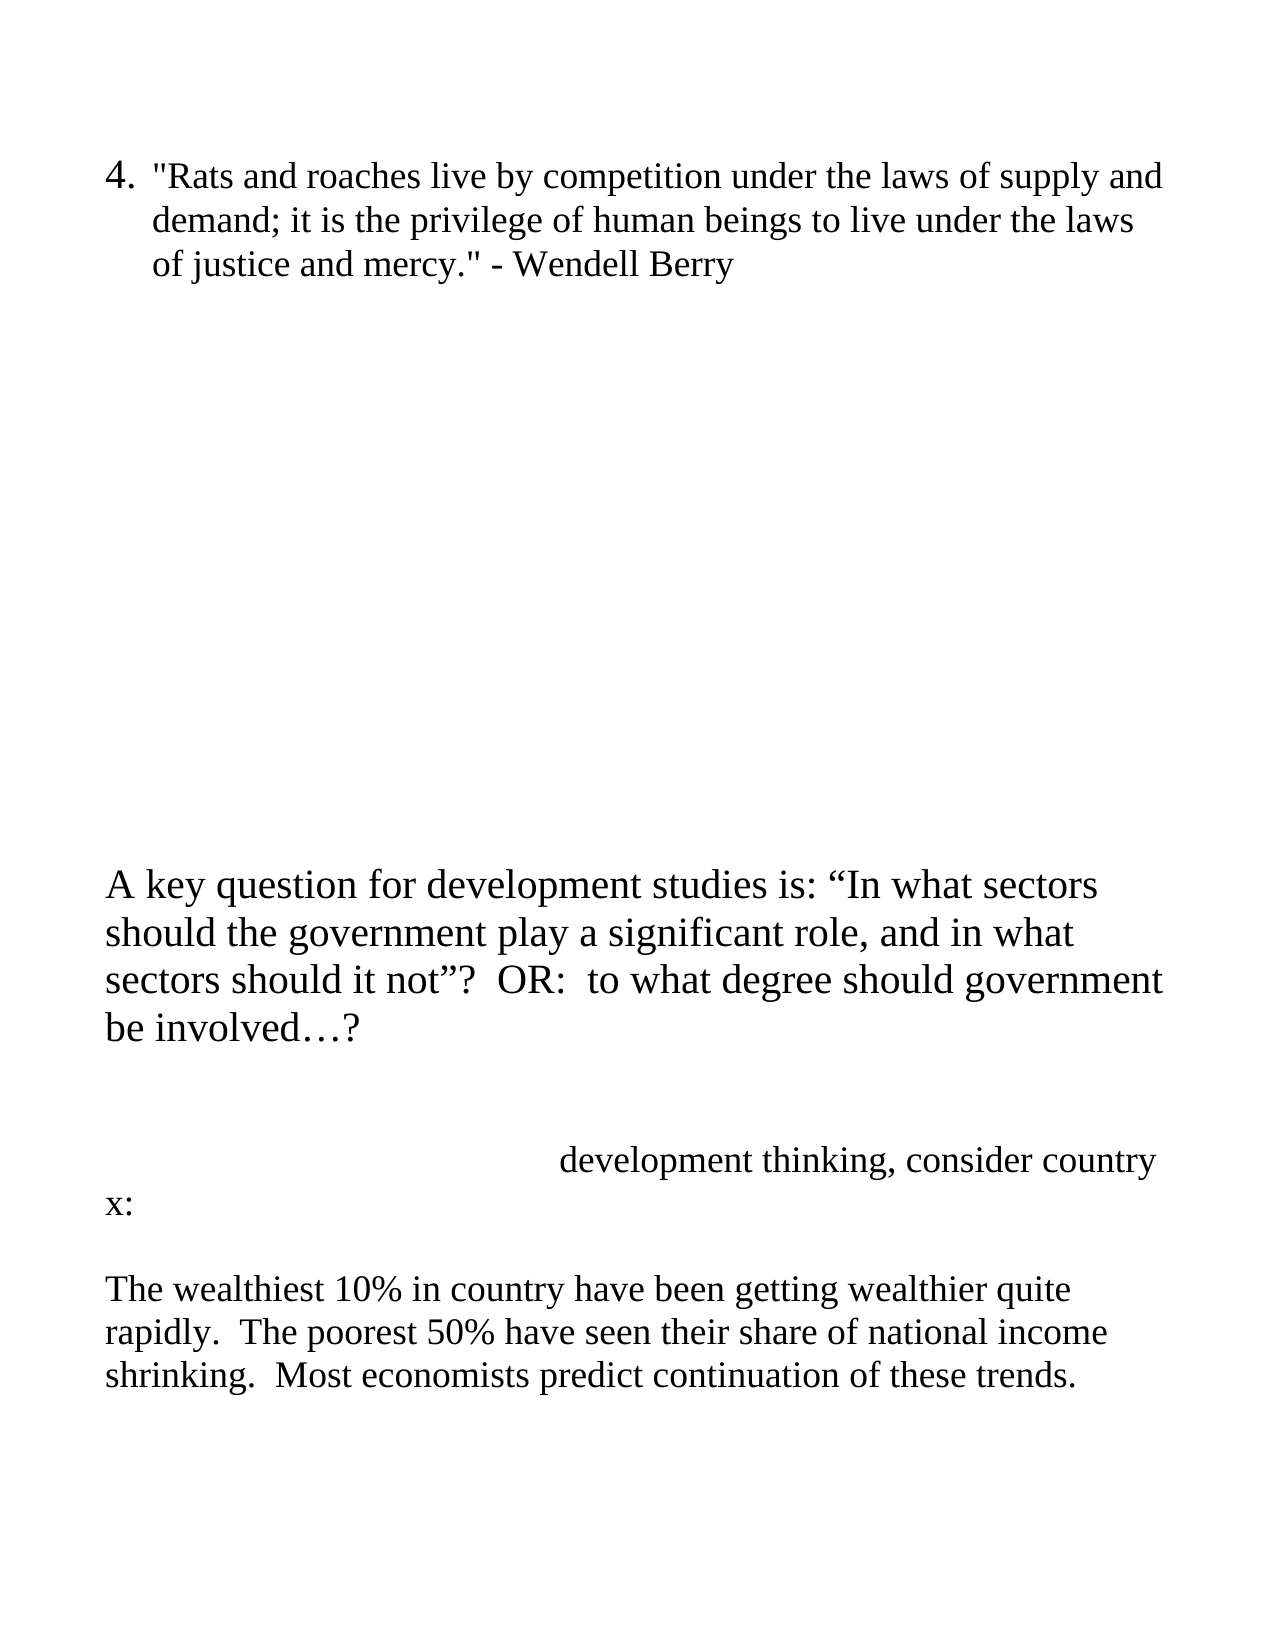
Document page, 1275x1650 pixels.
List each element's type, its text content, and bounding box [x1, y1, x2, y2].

text 3. As an example of values in development thinking, consider country x: [105, 1137, 1170, 1223]
text The wealthiest 10% in country have been getting wealthier quite rapidly. The poorest 50% have seen their share of national income shrinking. Most economists predict continuation of these trends. [105, 1266, 1170, 1396]
text A key question for development studies is: “In what sectors should the government play a significant role, and in what sectors should it not”? OR: to what degree should government be involved…? [105, 859, 1170, 1051]
list "Rats and roaches live by competition under the laws of supply and demand; it is the privilege of human beings to live under the laws of justice and mercy." - Wendell Berry [105, 150, 1170, 284]
